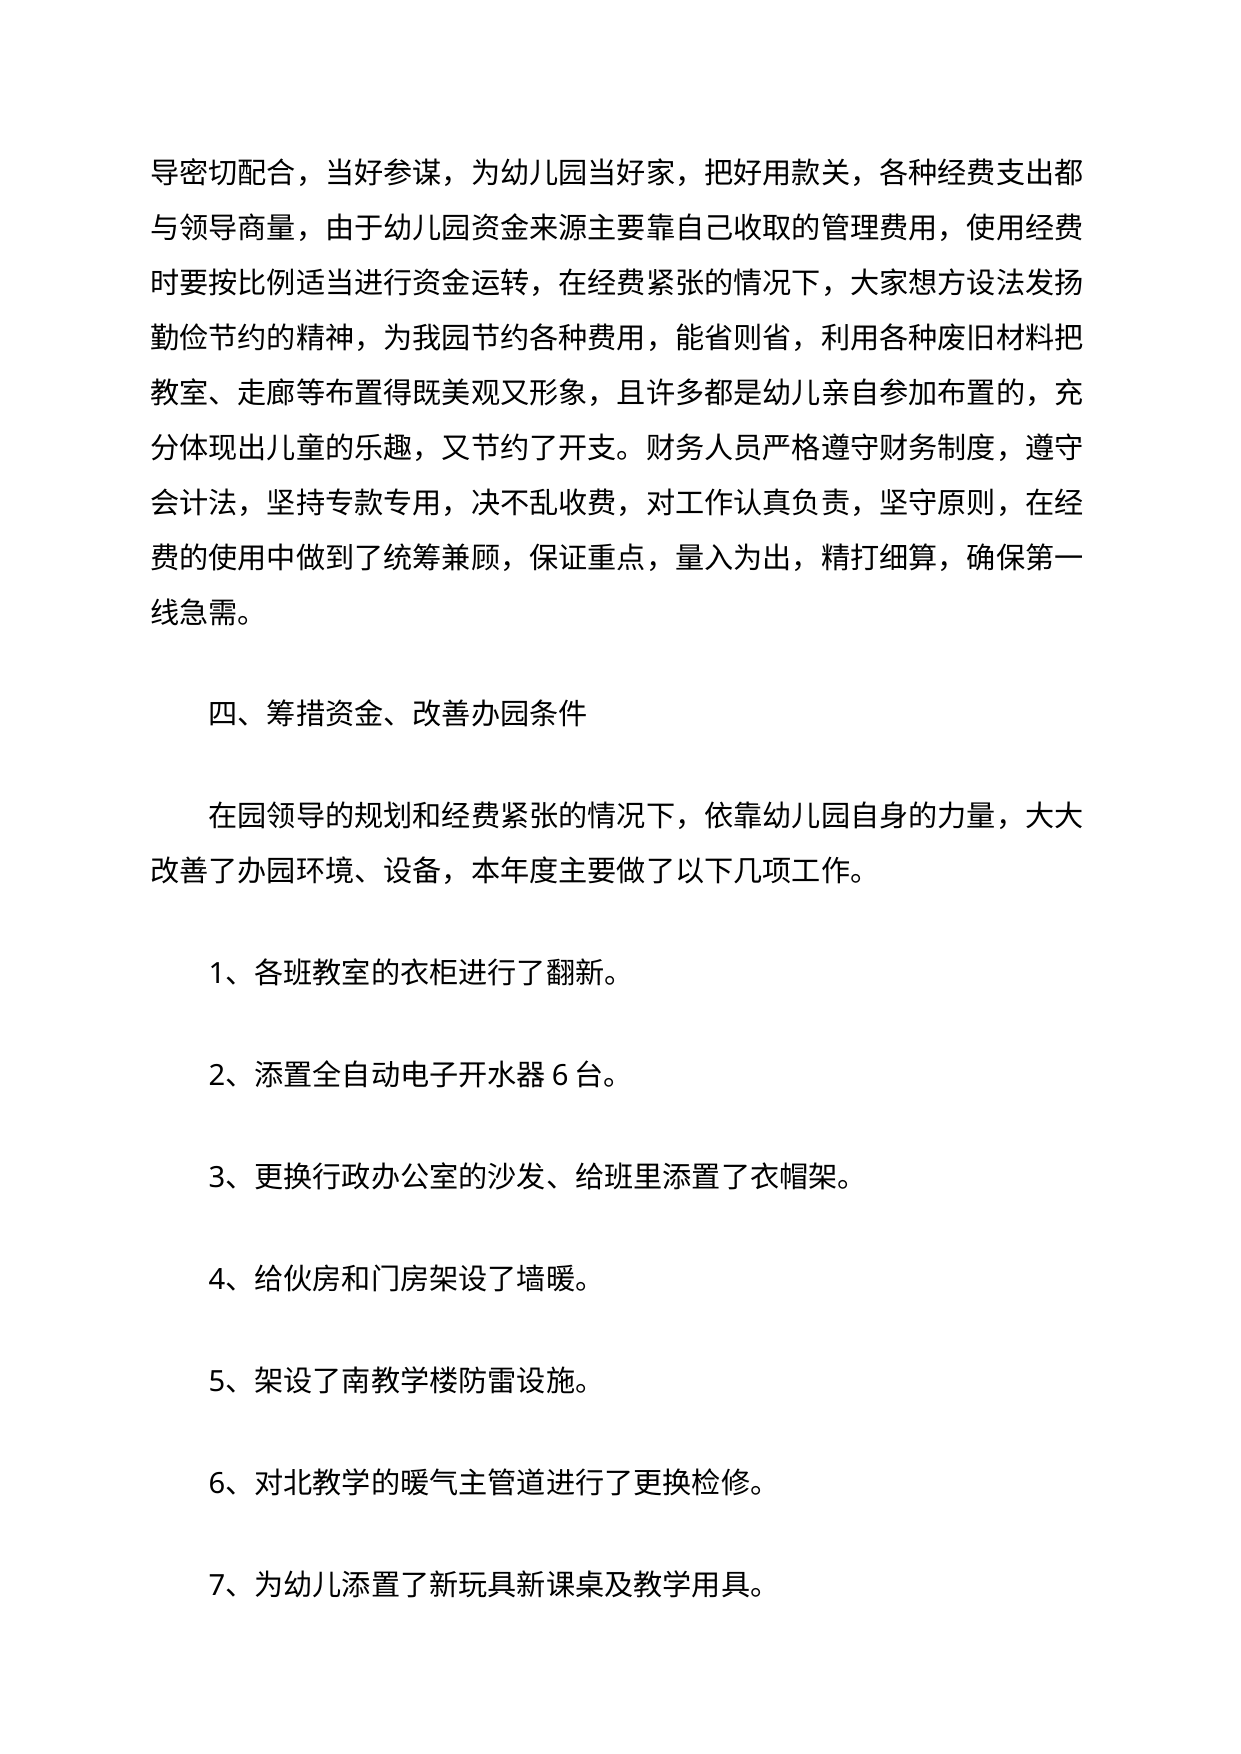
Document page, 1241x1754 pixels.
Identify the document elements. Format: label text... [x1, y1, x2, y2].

text 在园领导的规划和经费紧张的情况下，依靠幼儿园自身的力量，大大改善了办园环境、设备，本年度主要做了以下几项工作。 [150, 793, 1090, 890]
text 2、添置全自动电子开水器6台。 [150, 1051, 1090, 1094]
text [150, 150, 1090, 631]
text 1、各班教室的衣柜进行了翻新。 [150, 949, 1090, 992]
text 6、对北教学的暖气主管道进行了更换检修。 [150, 1459, 1090, 1502]
text 7、为幼儿添置了新玩具新课桌及教学用具。 [150, 1561, 1090, 1604]
text 4、给伙房和门房架设了墙暖。 [150, 1255, 1090, 1298]
text 四、筹措资金、改善办园条件 [150, 691, 1090, 733]
text 5、架设了南教学楼防雷设施。 [150, 1357, 1090, 1400]
text 3、更换行政办公室的沙发、给班里添置了衣帽架。 [150, 1153, 1090, 1196]
